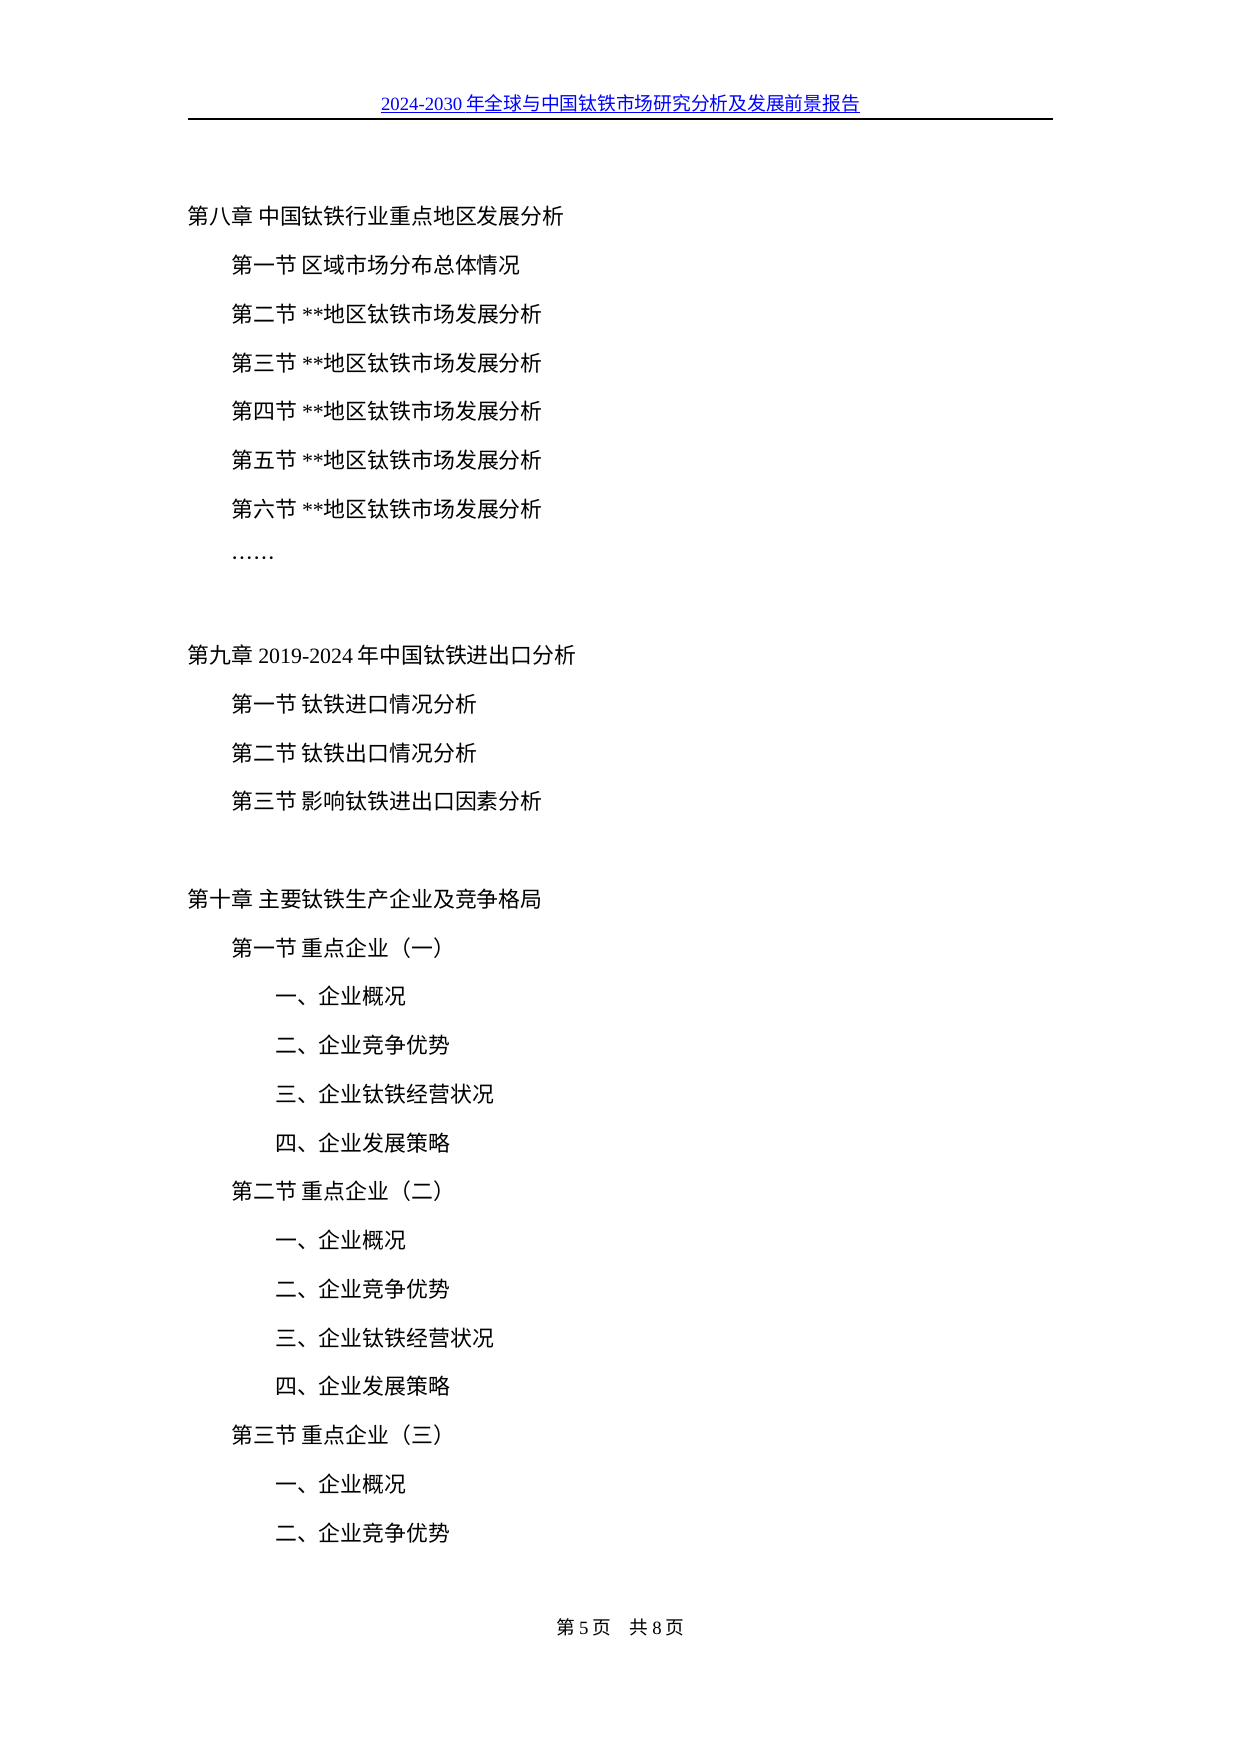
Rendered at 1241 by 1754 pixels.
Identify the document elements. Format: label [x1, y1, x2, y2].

text [187, 150, 1053, 1548]
